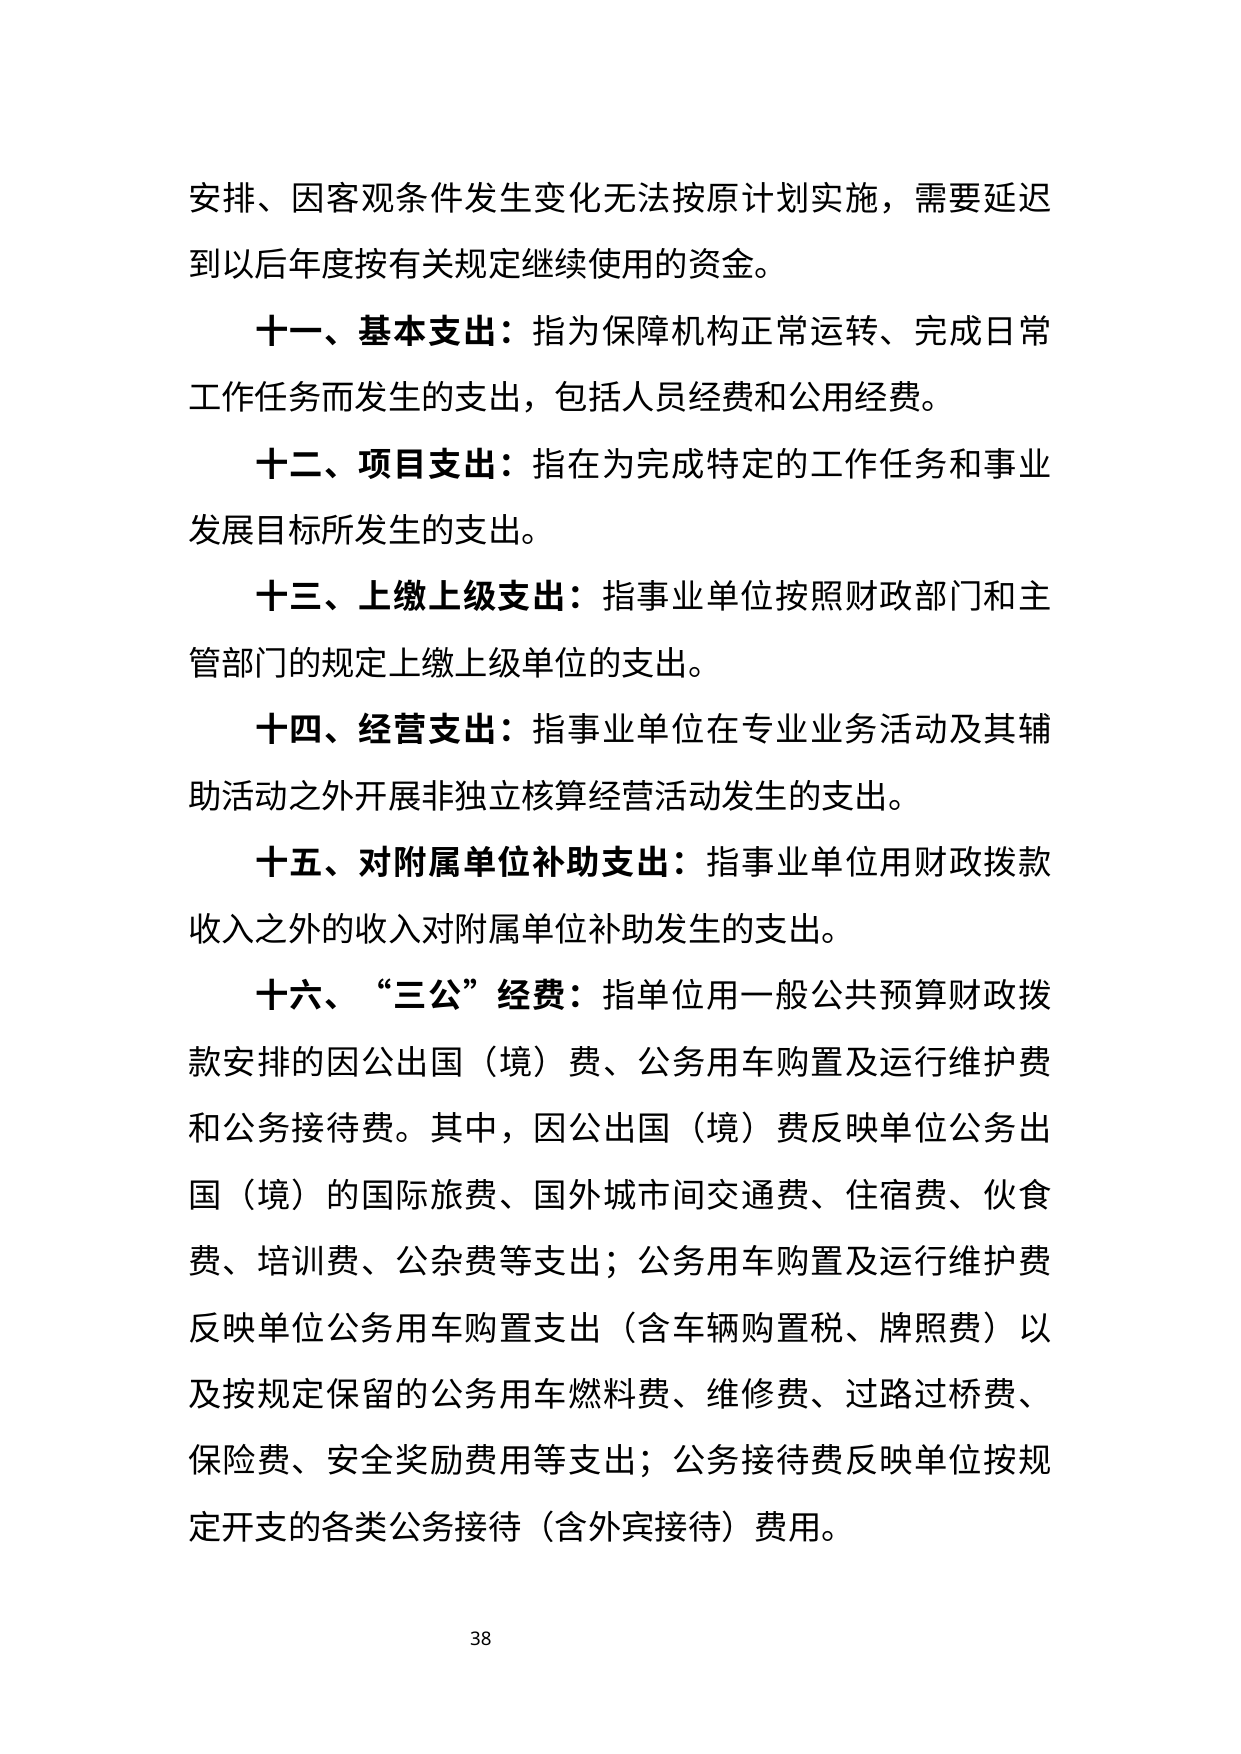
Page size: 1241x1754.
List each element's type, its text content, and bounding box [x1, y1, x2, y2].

text 十二、项目支出：指在为完成特定的工作任务和事业发展目标所发生的支出。 [188, 428, 1052, 561]
text 十三、上缴上级支出：指事业单位按照财政部门和主管部门的规定上缴上级单位的支出。 [188, 561, 1052, 694]
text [188, 162, 1052, 295]
text 十一、基本支出：指为保障机构正常运转、完成日常工作任务而发生的支出，包括人员经费和公用经费。 [188, 295, 1052, 428]
text 十四、经营支出：指事业单位在专业业务活动及其辅助活动之外开展非独立核算经营活动发生的支出。 [188, 694, 1052, 827]
text 十六、“三公”经费：指单位用一般公共预算财政拨款安排的因公出国（境）费、公务用车购置及运行维护费和公务接待费。其中，因公出国（境）费反映单位公务出国（境）的国际旅费、国外城市间交通费、住宿费、伙食费、培训费、公杂费等支出；公务用车购置及运行维护费反映单位公务用车购置支出（含车辆购置税、牌照费）以及按规定保留的公务用车燃料费、维修费、过路过桥费、保险费、安全奖励费用等支出；公务接待费反映单位按规定开支的各类公务接待（含外宾接待）费用。 [188, 960, 1052, 1558]
text 十五、对附属单位补助支出：指事业单位用财政拨款收入之外的收入对附属单位补助发生的支出。 [188, 827, 1052, 960]
